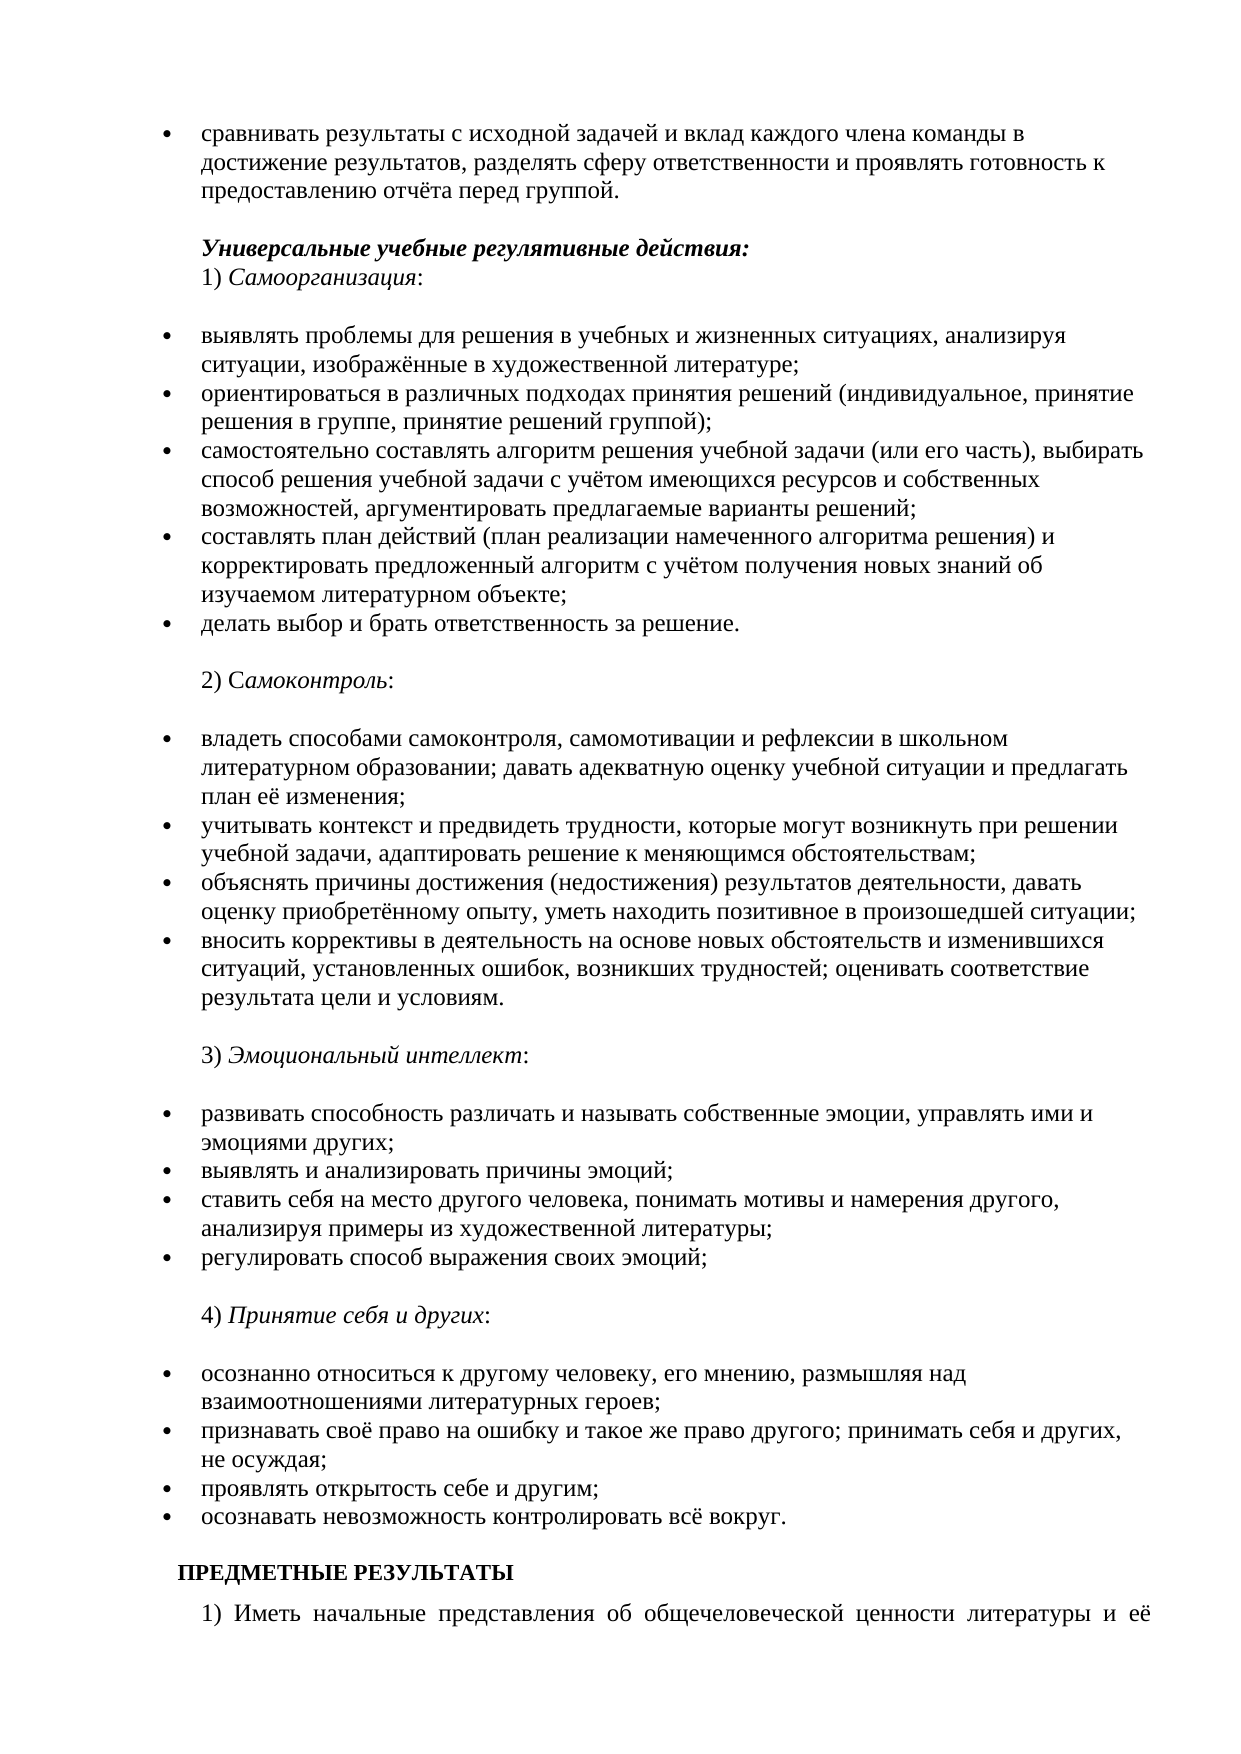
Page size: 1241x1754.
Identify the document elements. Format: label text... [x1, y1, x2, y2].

list объяснять причины достижения (недостижения) результатов деятельности, давать оценку приобретённому опыту, уметь находить позитивное в произошедшей ситуации; [163, 867, 1152, 925]
text ПРЕДМЕТНЫЕ РЕЗУЛЬТАТЫ [177, 1559, 1152, 1586]
text Универсальные учебные регулятивные действия: [177, 233, 1152, 262]
list делать выбор и брать ответственность за решение. [163, 608, 1152, 636]
list самостоятельно составлять алгоритм решения учебной задачи (или его часть), выбирать способ решения учебной задачи с учётом имеющихся ресурсов и собственных возможностей, аргументировать предлагаемые варианты решений; [163, 435, 1152, 521]
list осознанно относиться к другому человеку, его мнению, размышляя над взаимоотношениями литературных героев; [163, 1358, 1152, 1415]
list составлять план действий (план реализации намеченного алгоритма решения) и корректировать предложенный алгоритм с учётом получения новых знаний об изучаемом литературном объекте; [163, 521, 1152, 608]
list проявлять открытость себе и другим; [163, 1473, 1152, 1501]
list осознавать невозможность контролировать всё вокруг. [163, 1501, 1152, 1530]
list ориентироваться в различных подходах принятия решений (индивидуальное, принятие решения в группе, принятие решений группой); [163, 378, 1152, 435]
list владеть способами самоконтроля, самомотивации и рефлексии в школьном литературном образовании; давать адекватную оценку учебной ситуации и предлагать план её изменения; [163, 723, 1152, 810]
list выявлять и анализировать причины эмоций; [163, 1156, 1152, 1184]
text 3) Эмоциональный интеллект: [177, 1040, 1152, 1069]
text 1) Самоорганизация: [177, 262, 1152, 291]
list сравнивать результаты с исходной задачей и вклад каждого члена команды в достижение результатов, разделять сферу ответственности и проявлять готовность к предоставлению отчёта перед группой. [163, 118, 1152, 204]
list вносить коррективы в деятельность на основе новых обстоятельств и изменившихся ситуаций, установленных ошибок, возникших трудностей; оценивать соответствие результата цели и условиям. [163, 925, 1152, 1011]
list признавать своё право на ошибку и такое же право другого; принимать себя и других, не осуждая; [163, 1415, 1152, 1473]
list развивать способность различать и называть собственные эмоции, управлять ими и эмоциями других; [163, 1098, 1152, 1156]
text 4) Принятие себя и других: [177, 1300, 1152, 1328]
text 2) Самоконтроль: [177, 666, 1152, 694]
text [177, 1598, 1152, 1627]
list ставить себя на место другого человека, понимать мотивы и намерения другого, анализируя примеры из художественной литературы; [163, 1184, 1152, 1242]
list выявлять проблемы для решения в учебных и жизненных ситуациях, анализируя ситуации, изображённые в художественной литературе; [163, 320, 1152, 378]
list учитывать контекст и предвидеть трудности, которые могут возникнуть при решении учебной задачи, адаптировать решение к меняющимся обстоятельствам; [163, 810, 1152, 867]
list регулировать способ выражения своих эмоций; [163, 1242, 1152, 1271]
